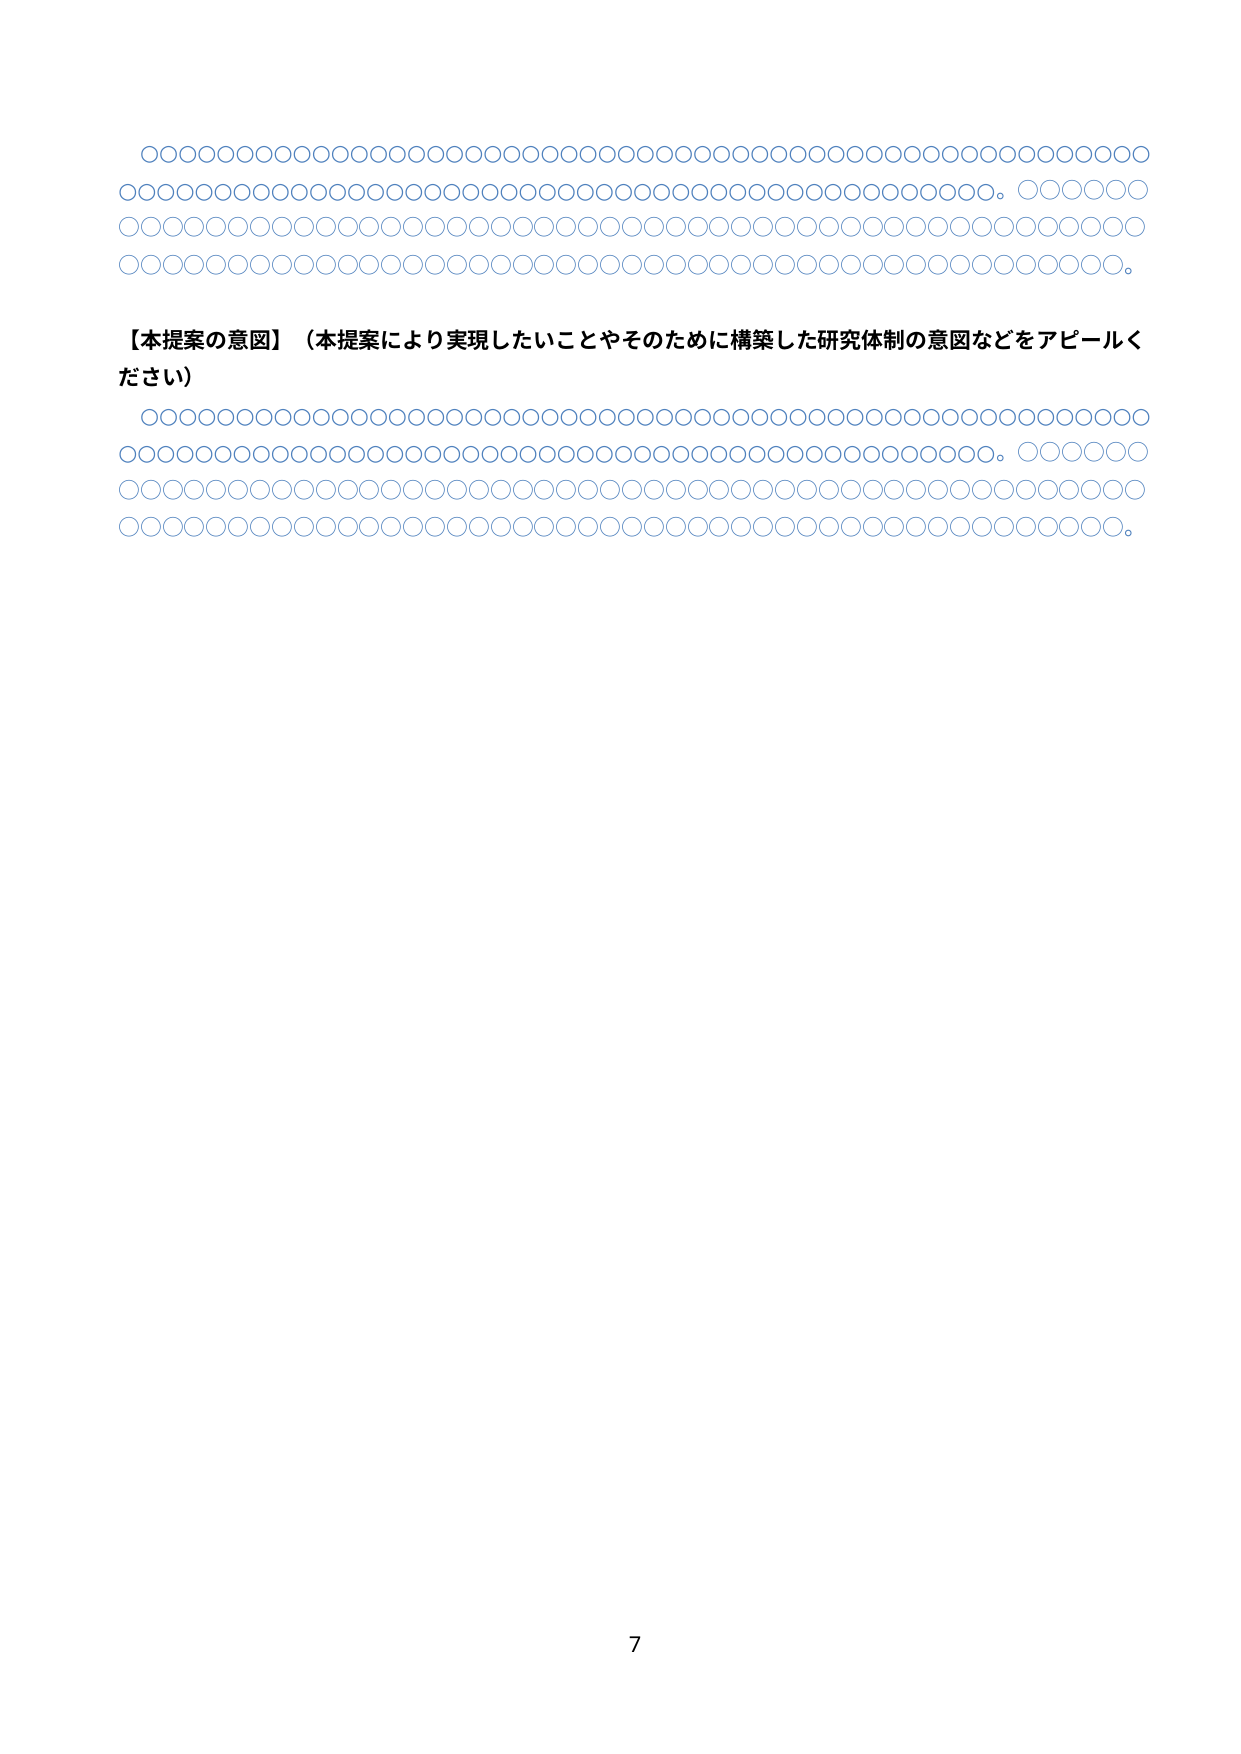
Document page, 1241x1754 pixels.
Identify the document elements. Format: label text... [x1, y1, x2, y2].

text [118, 131, 1152, 281]
text 【本提案の意図】（本提案により実現したいことやそのために構築した研究体制の意図などをアピールください） [118, 318, 1152, 393]
